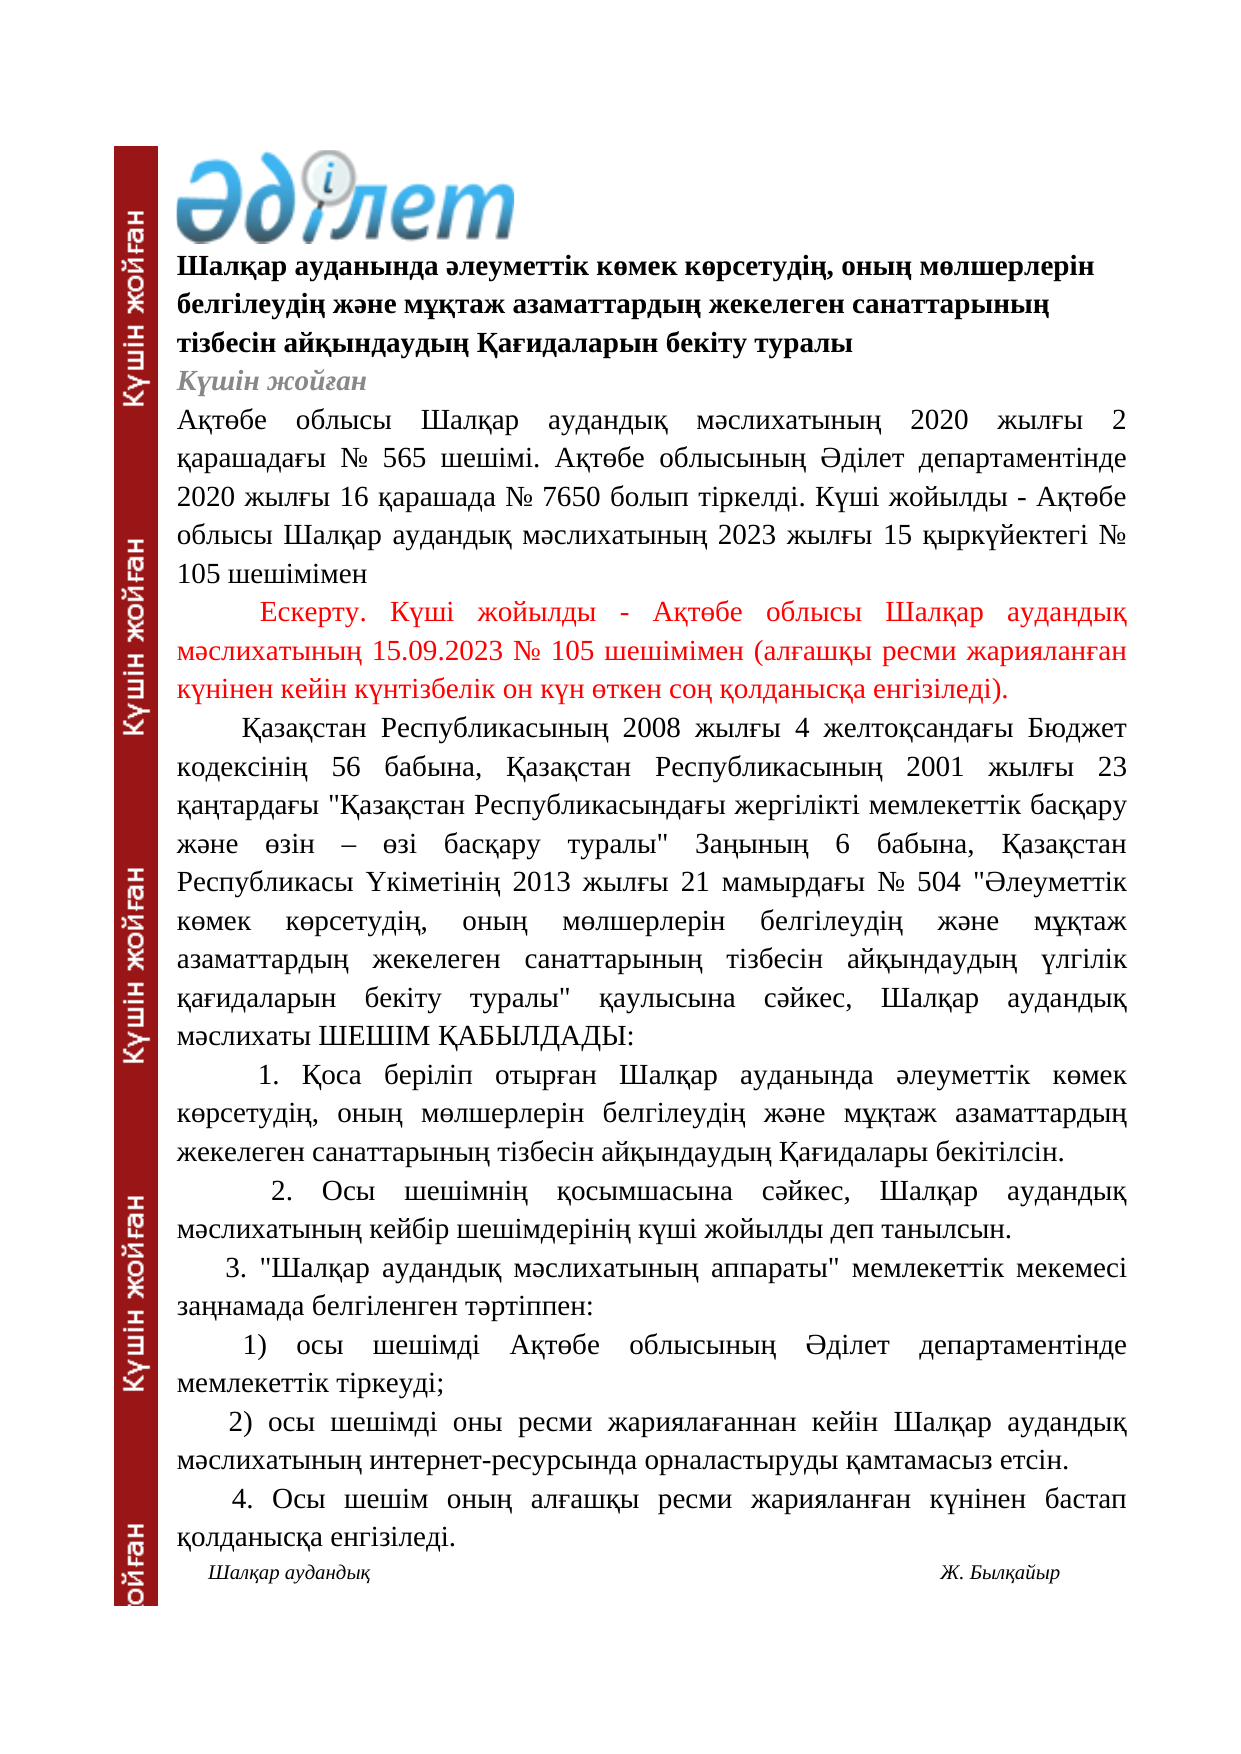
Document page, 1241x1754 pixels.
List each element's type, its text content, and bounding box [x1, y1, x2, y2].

picture [114, 397, 158, 402]
picture [114, 1399, 158, 1404]
text Күшін жойған [112, 363, 1128, 397]
text Ескерту. Күші жойылды - Ақтөбе облысы Шалқар аудандық мәслихатының 15.09.2023 № 105 шешімімен (алғашқы ресми жарияланған күнінен кейін күнтізбелік он күн өткен соң қолданысқа енгізіледі). [112, 594, 1128, 705]
table_header Ж. Былқайыр [939, 1558, 1240, 1589]
text 1. Қоса беріліп отырған Шалқар ауданында әлеуметтік көмек көрсетудің, оның мөлшерлерін белгілеудің және мұқтаж азаматтардың жекелеген санаттарының тізбесін айқындаудың Қағидалары бекітілсін. [112, 1057, 1128, 1168]
picture [114, 146, 158, 248]
picture [114, 1322, 158, 1327]
picture [114, 1553, 158, 1558]
picture [114, 1168, 158, 1173]
picture [176, 150, 515, 244]
picture [114, 589, 158, 594]
text Шалқар ауданында әлеуметтік көмек көрсетудің, оның мөлшерлерін белгілеудің және мұқтаж азаматтардың жекелеген санаттарының тізбесін айқындаудың Қағидаларын бекіту туралы [112, 248, 1128, 358]
picture [114, 705, 158, 710]
text 3. "Шалқар аудандық мәслихатының аппараты" мемлекеттік мекемесі заңнамада белгіленген тәртіппен: [112, 1250, 1128, 1322]
text Қазақстан Республикасының 2008 жылғы 4 желтоқсандағы Бюджет кодексінің 56 бабына, Қазақстан Республикасының 2001 жылғы 23 қаңтардағы "Қазақстан Республикасындағы жергілікті мемлекеттік басқару және өзін – өзі басқару туралы" Заңының 6 бабына, Қазақстан Республикасы Үкіметінің 2013 жылғы 21 мамырдағы № 504 "Әлеуметтік көмек көрсетудің, оның мөлшерлерін белгілеудің және мұқтаж азаматтардың жекелеген санаттарының тізбесін айқындаудың үлгілік қағидаларын бекіту туралы" қаулысына сәйкес, Шалқар аудандық мәслихаты ШЕШІМ ҚАБЫЛДАДЫ: [112, 710, 1128, 1052]
text 4. Осы шешім оның алғашқы ресми жарияланған күнінен бастап қолданысқа енгізіледі. [112, 1481, 1128, 1553]
picture [114, 358, 158, 363]
table_header Шалқар аудандық мәслихатының сессия төрағасы [101, 1558, 939, 1589]
picture [114, 1245, 158, 1250]
picture [114, 1052, 158, 1057]
picture [114, 1476, 158, 1481]
picture [114, 1589, 158, 1606]
text Ақтөбе облысы Шалқар аудандық мәслихатының 2020 жылғы 2 қарашадағы № 565 шешімі. Ақтөбе облысының Әділет департаментінде 2020 жылғы 16 қарашада № 7650 болып тіркелді. Күші жойылды - Ақтөбе облысы Шалқар аудандық мәслихатының 2023 жылғы 15 қыркүйектегі № 105 шешімімен [112, 402, 1128, 589]
text 2) осы шешімді оны ресми жариялағаннан кейін Шалқар аудандық мәслихатының интернет-ресурсында орналастыруды қамтамасыз етсін. [112, 1404, 1128, 1476]
text 2. Осы шешімнің қосымшасына сәйкес, Шалқар аудандық мәслихатының кейбір шешімдерінің күші жойылды деп танылсын. [112, 1173, 1128, 1245]
text 1) осы шешімді Ақтөбе облысының Әділет департаментінде мемлекеттік тіркеуді; [112, 1327, 1128, 1399]
